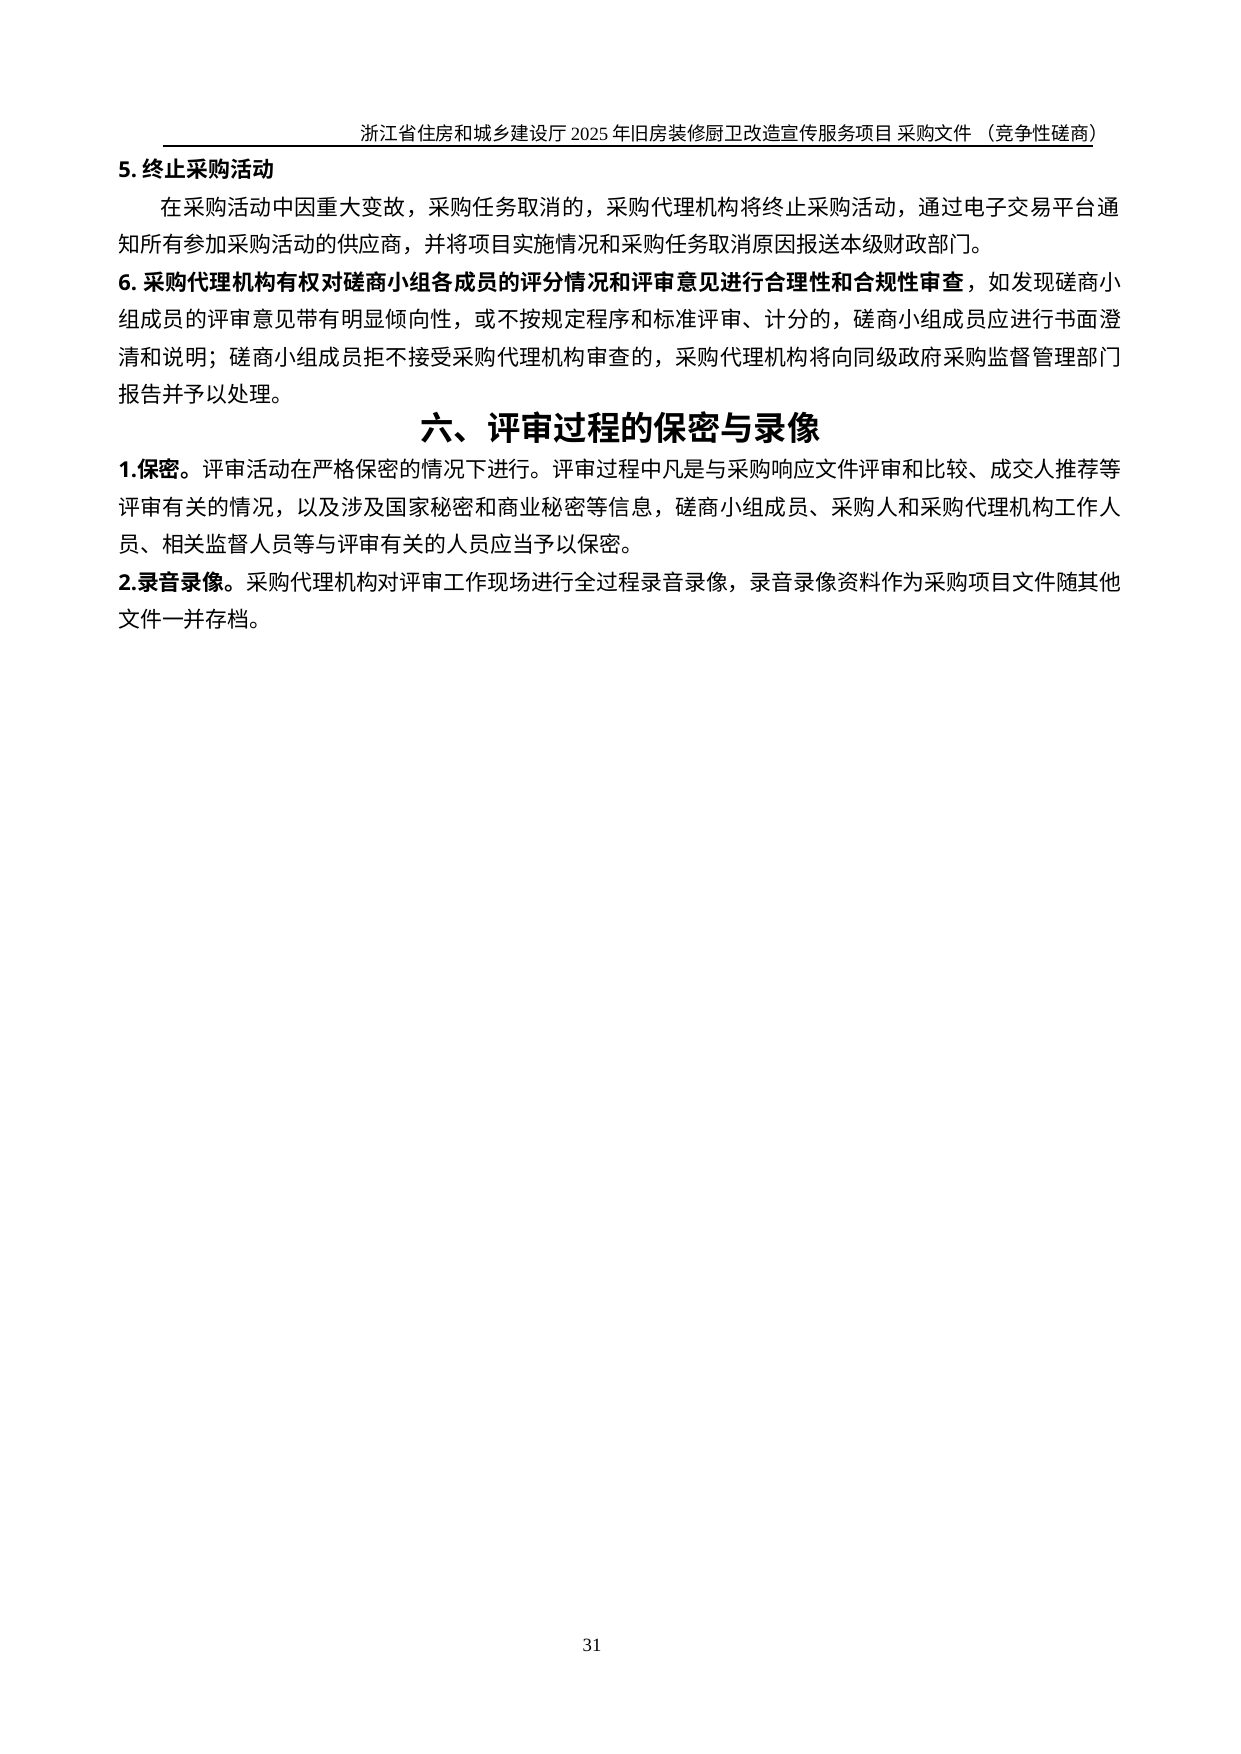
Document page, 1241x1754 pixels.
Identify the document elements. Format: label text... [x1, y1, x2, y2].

text 在采购活动中因重大变故，采购任务取消的，采购代理机构将终止采购活动，通过电子交易平台通知所有参加采购活动的供应商，并将项目实施情况和采购任务取消原因报送本级财政部门。 [118, 185, 1122, 260]
text 5. 终止采购活动 [118, 148, 1122, 185]
text 六、评审过程的保密与录像 [118, 410, 1122, 448]
text 1.保密。评审活动在严格保密的情况下进行。评审过程中凡是与采购响应文件评审和比较、成交人推荐等评审有关的情况，以及涉及国家秘密和商业秘密等信息，磋商小组成员、采购人和采购代理机构工作人员、相关监督人员等与评审有关的人员应当予以保密。 [118, 448, 1122, 560]
text 6. 采购代理机构有权对磋商小组各成员的评分情况和评审意见进行合理性和合规性审查，如发现磋商小组成员的评审意见带有明显倾向性，或不按规定程序和标准评审、计分的，磋商小组成员应进行书面澄清和说明；磋商小组成员拒不接受采购代理机构审查的，采购代理机构将向同级政府采购监督管理部门报告并予以处理。 [118, 260, 1122, 410]
text 2.录音录像。采购代理机构对评审工作现场进行全过程录音录像，录音录像资料作为采购项目文件随其他文件一并存档。 [118, 560, 1122, 635]
